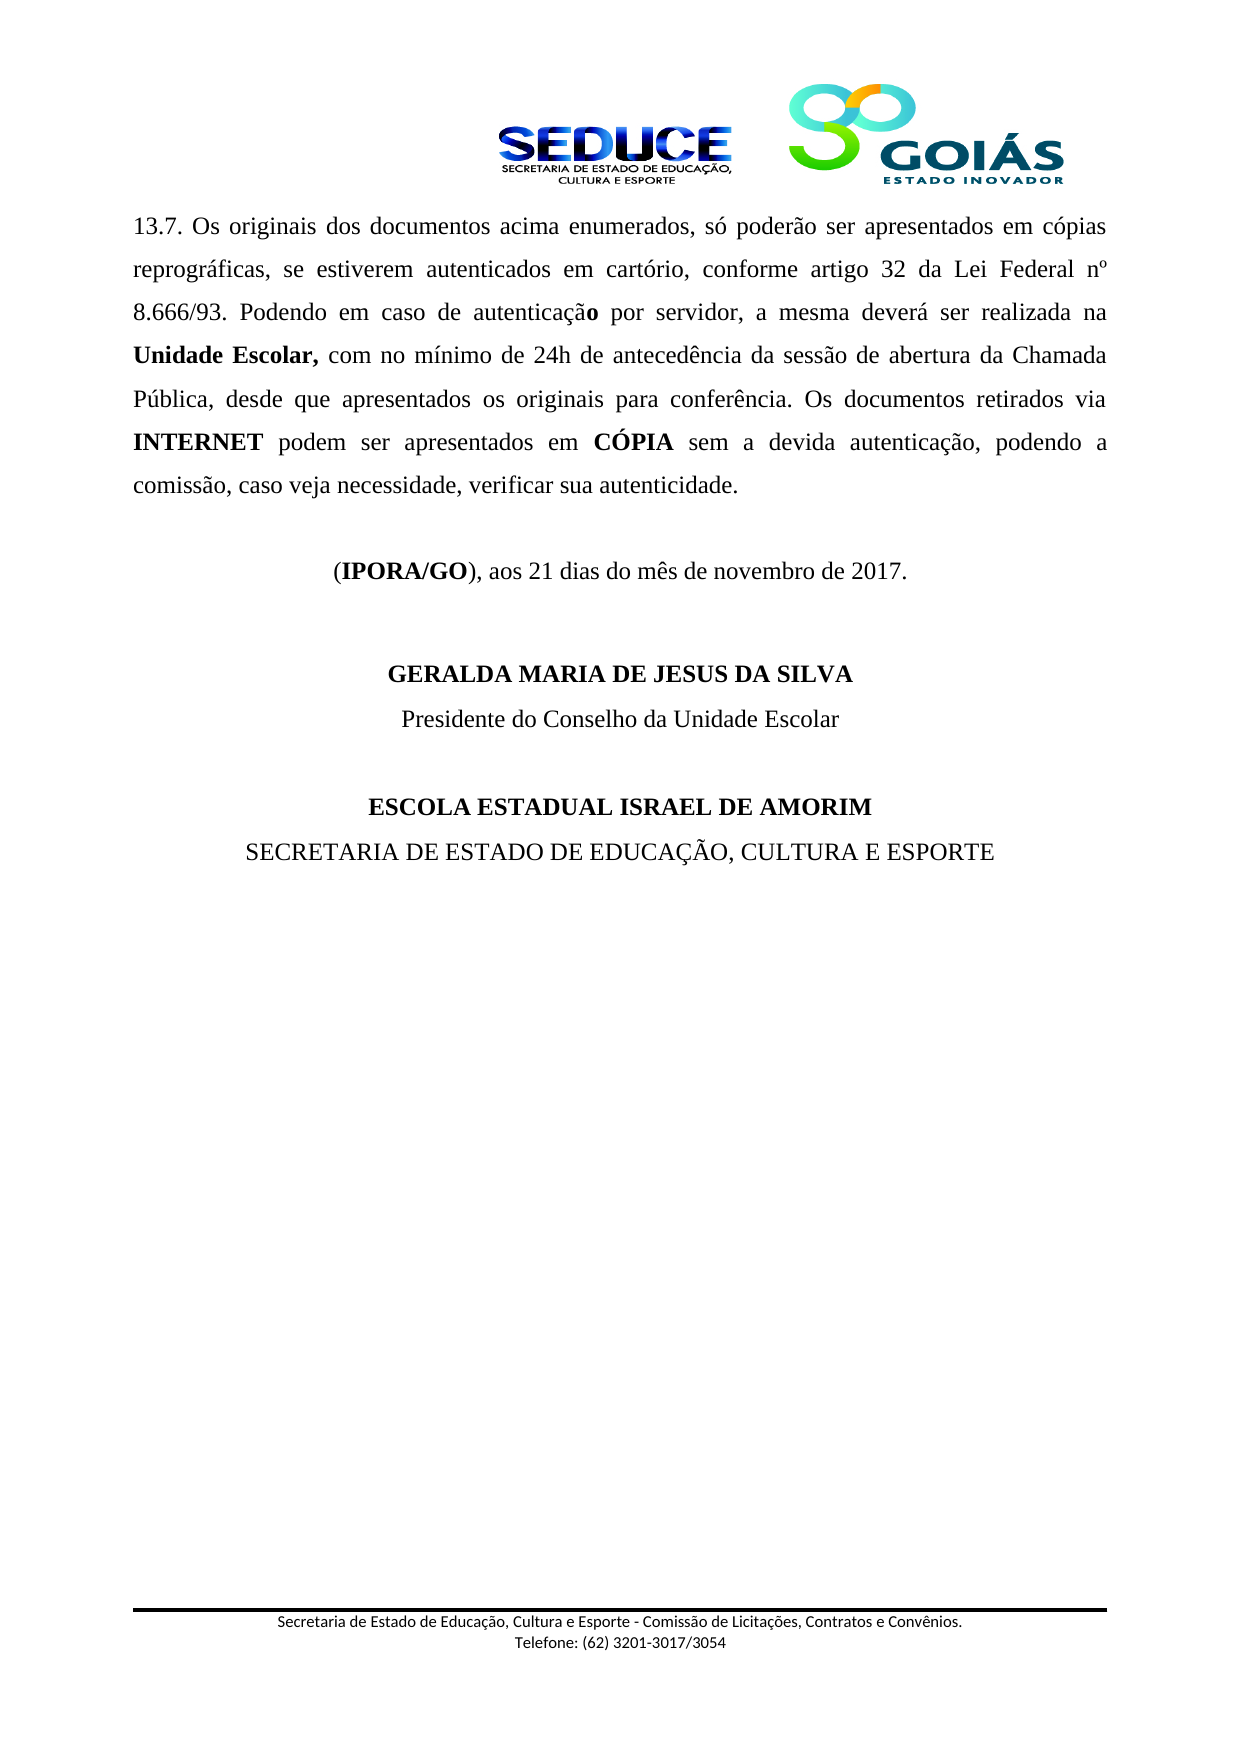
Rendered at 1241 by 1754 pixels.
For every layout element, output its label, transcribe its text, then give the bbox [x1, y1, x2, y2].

text Presidente do Conselho da Unidade Escolar [133, 704, 1107, 732]
text ESCOLA ESTADUAL ISRAEL DE AMORIM [133, 792, 1107, 821]
text SECRETARIA DE ESTADO DE EDUCAÇÃO, CULTURA E ESPORTE [133, 837, 1107, 866]
text 13.7. Os originais dos documentos acima enumerados, só poderão ser apresentados em cópias reprográficas, se estiverem autenticados em cartório, conforme artigo 32 da Lei Federal nº 8.666/93. Podendo em caso de autenticação por servidor, a mesma deverá ser realizada na Unidade Escolar, com no mínimo de 24h de antecedência da sessão de abertura da Chamada Pública, desde que apresentados os originais para conferência. Os documentos retirados via INTERNET podem ser apresentados em CÓPIA sem a devida autenticação, podendo a comissão, caso veja necessidade, verificar sua autenticidade. [133, 211, 1107, 499]
text GERALDA MARIA DE JESUS DA SILVA [133, 659, 1107, 688]
picture [477, 73, 1108, 212]
text (IPORA/GO), aos 21 dias do mês de novembro de 2017. [133, 556, 1107, 585]
